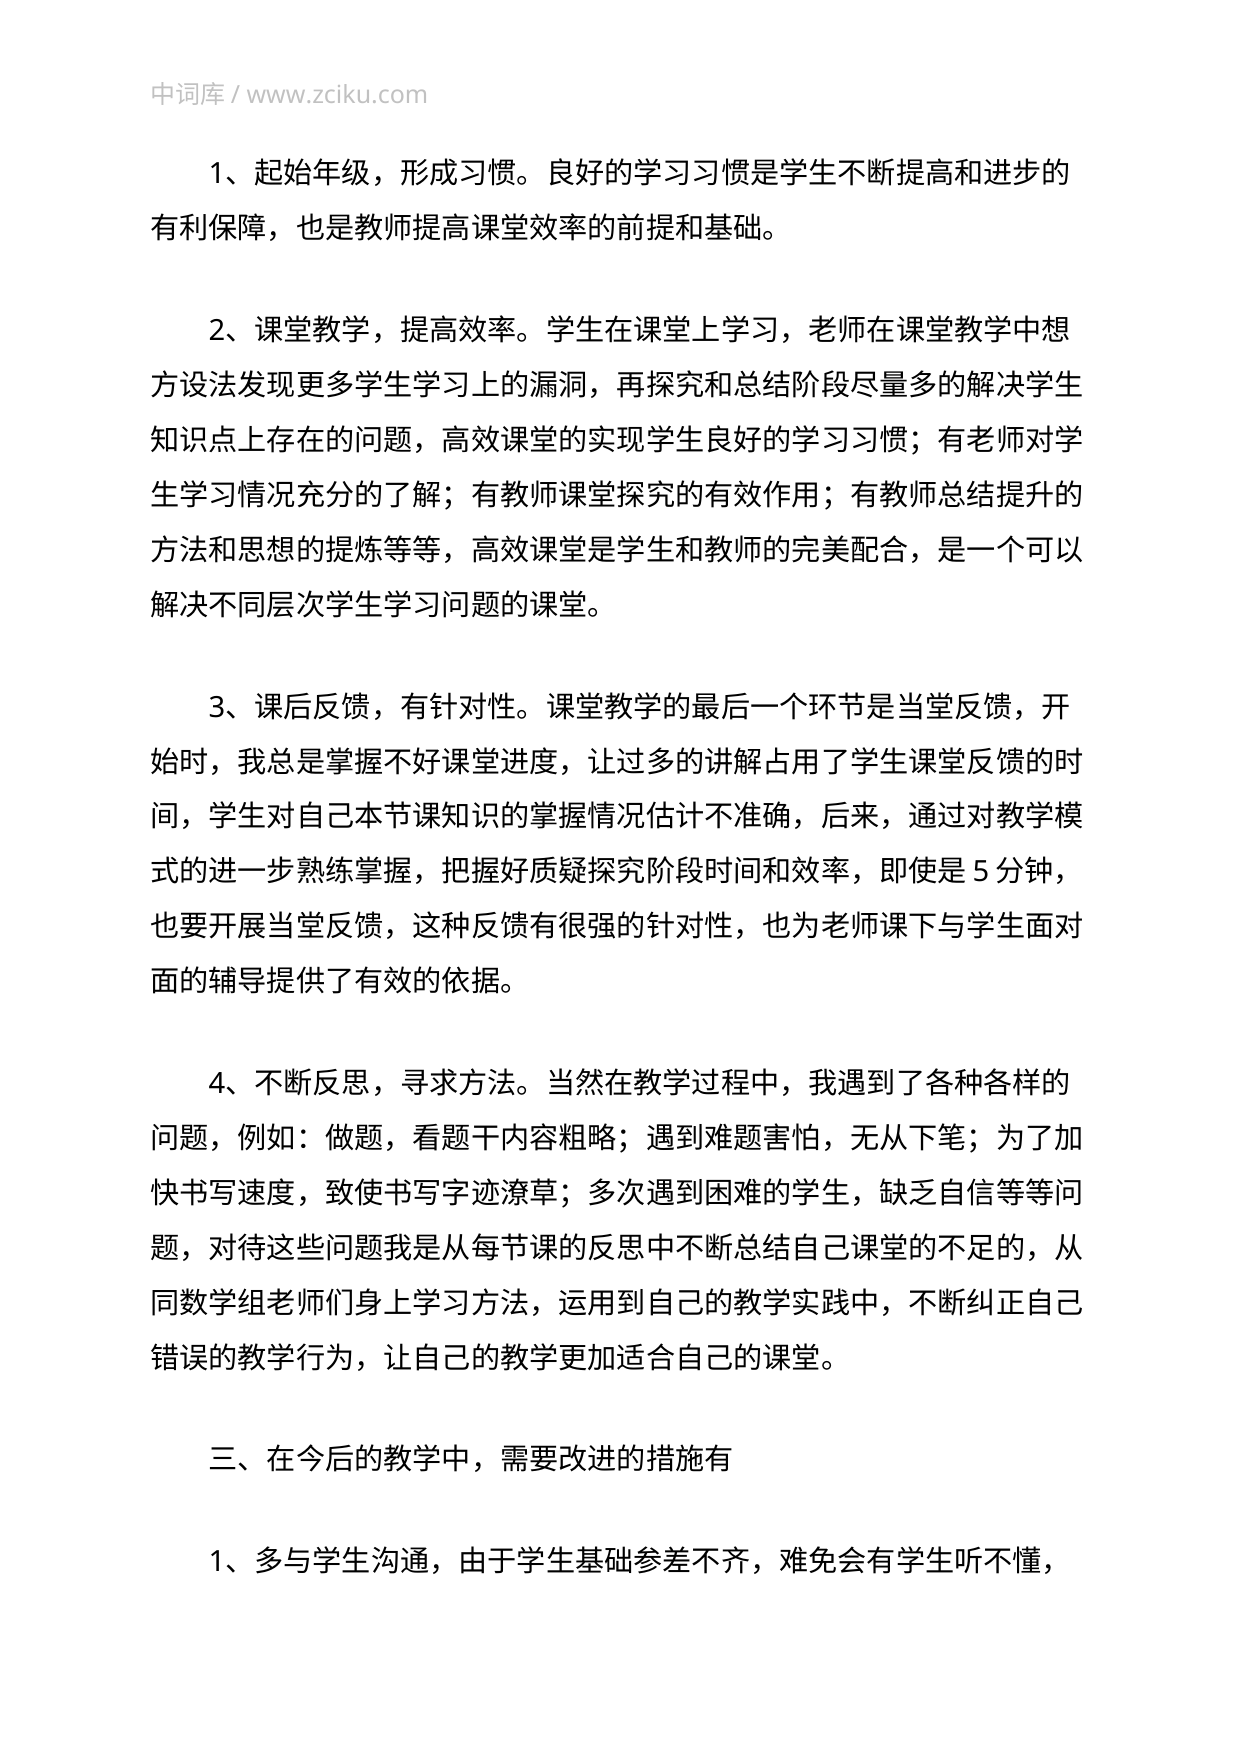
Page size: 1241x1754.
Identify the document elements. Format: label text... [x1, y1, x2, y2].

text 1、起始年级，形成习惯。良好的学习习惯是学生不断提高和进步的有利保障，也是教师提高课堂效率的前提和基础。 [150, 150, 1090, 247]
text 3、课后反馈，有针对性。课堂教学的最后一个环节是当堂反馈，开始时，我总是掌握不好课堂进度，让过多的讲解占用了学生课堂反馈的时间，学生对自己本节课知识的掌握情况估计不准确，后来，通过对教学模式的进一步熟练掌握，把握好质疑探究阶段时间和效率，即使是5分钟，也要开展当堂反馈，这种反馈有很强的针对性，也为老师课下与学生面对面的辅导提供了有效的依据。 [150, 683, 1090, 1000]
text 三、在今后的教学中，需要改进的措施有 [150, 1436, 1090, 1478]
text 4、不断反思，寻求方法。当然在教学过程中，我遇到了各种各样的问题，例如：做题，看题干内容粗略；遇到难题害怕，无从下笔；为了加快书写速度，致使书写字迹潦草；多次遇到困难的学生，缺乏自信等等问题，对待这些问题我是从每节课的反思中不断总结自己课堂的不足的，从同数学组老师们身上学习方法，运用到自己的教学实践中，不断纠正自己错误的教学行为，让自己的教学更加适合自己的课堂。 [150, 1059, 1090, 1376]
text 2、课堂教学，提高效率。学生在课堂上学习，老师在课堂教学中想方设法发现更多学生学习上的漏洞，再探究和总结阶段尽量多的解决学生知识点上存在的问题，高效课堂的实现学生良好的学习习惯；有老师对学生学习情况充分的了解；有教师课堂探究的有效作用；有教师总结提升的方法和思想的提炼等等，高效课堂是学生和教师的完美配合，是一个可以解决不同层次学生学习问题的课堂。 [150, 307, 1090, 624]
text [150, 1538, 1090, 1580]
